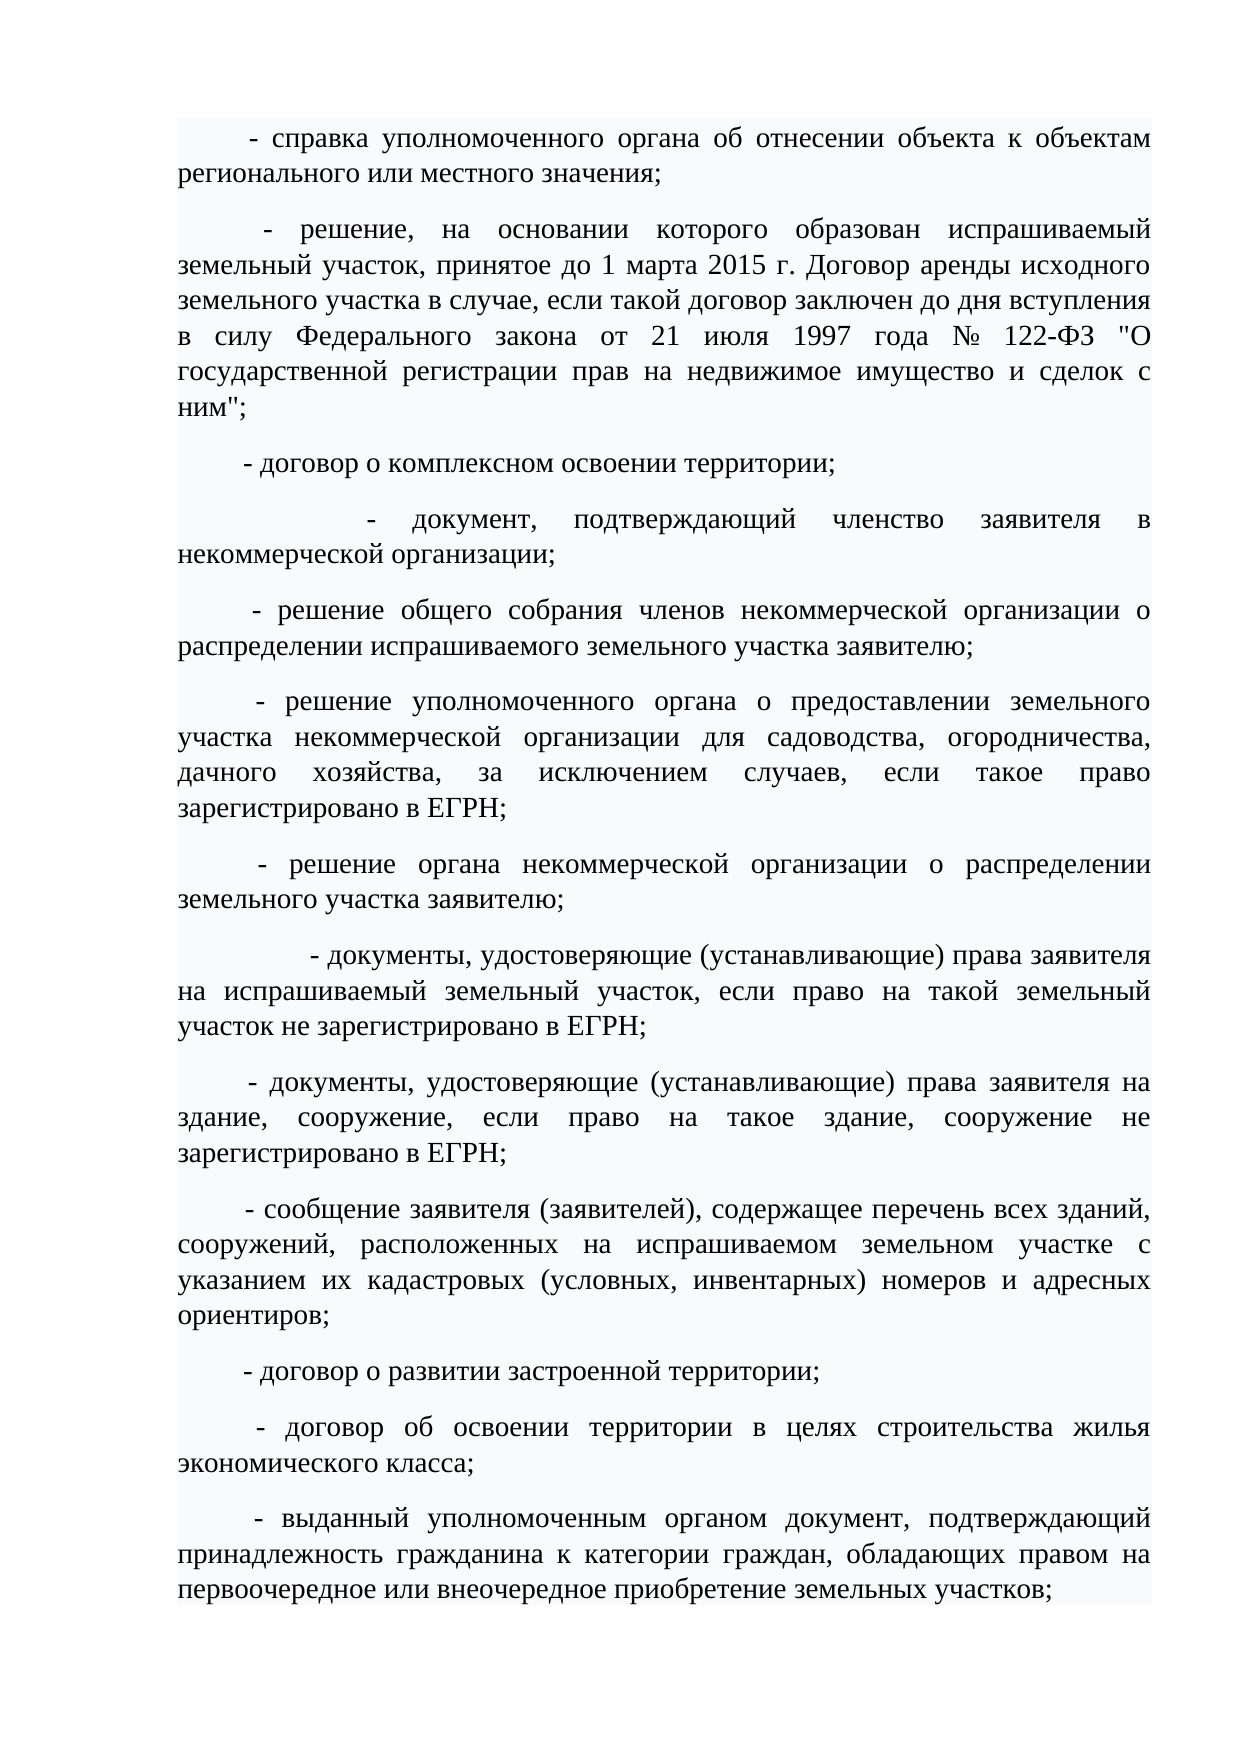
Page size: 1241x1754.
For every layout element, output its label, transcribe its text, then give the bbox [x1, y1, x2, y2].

text - решение общего собрания членов некоммерческой организации о распределении испрашиваемого земельного участка заявителю; [177, 590, 1152, 661]
text - документы, удостоверяющие (устанавливающие) права заявителя на здание, сооружение, если право на такое здание, сооружение не зарегистрировано в ЕГРН; [177, 1062, 1152, 1169]
text - договор о развитии застроенной территории; [177, 1351, 1152, 1387]
text - справка уполномоченного органа об отнесении объекта к объектам регионального или местного значения; [177, 118, 1152, 189]
text - решение уполномоченного органа о предоставлении земельного участка некоммерческой организации для садоводства, огородничества, дачного хозяйства, за исключением случаев, если такое право зарегистрировано в ЕГРН; [177, 681, 1152, 823]
text - договор об освоении территории в целях строительства жилья экономического класса; [177, 1407, 1152, 1478]
text - сообщение заявителя (заявителей), содержащее перечень всех зданий, сооружений, расположенных на испрашиваемом земельном участке с указанием их кадастровых (условных, инвентарных) номеров и адресных ориентиров; [177, 1189, 1152, 1331]
text - решение органа некоммерческой организации о распределении земельного участка заявителю; [177, 844, 1152, 915]
text - документы, удостоверяющие (устанавливающие) права заявителя на испрашиваемый земельный участок, если право на такой земельный участок не зарегистрировано в ЕГРН; [177, 935, 1152, 1042]
text - решение, на основании которого образован испрашиваемый земельный участок, принятое до 1 марта 2015 г. Договор аренды исходного земельного участка в случае, если такой договор заключен до дня вступления в силу Федерального закона от 21 июля 1997 года № 122-ФЗ "О государственной регистрации прав на недвижимое имущество и сделок с ним"; [177, 209, 1152, 423]
text - документ, подтверждающий членство заявителя в некоммерческой организации; [177, 499, 1152, 570]
text - выданный уполномоченным органом документ, подтверждающий принадлежность гражданина к категории граждан, обладающих правом на первоочередное или внеочередное приобретение земельных участков; [177, 1498, 1152, 1605]
text - договор о комплексном освоении территории; [177, 443, 1152, 478]
